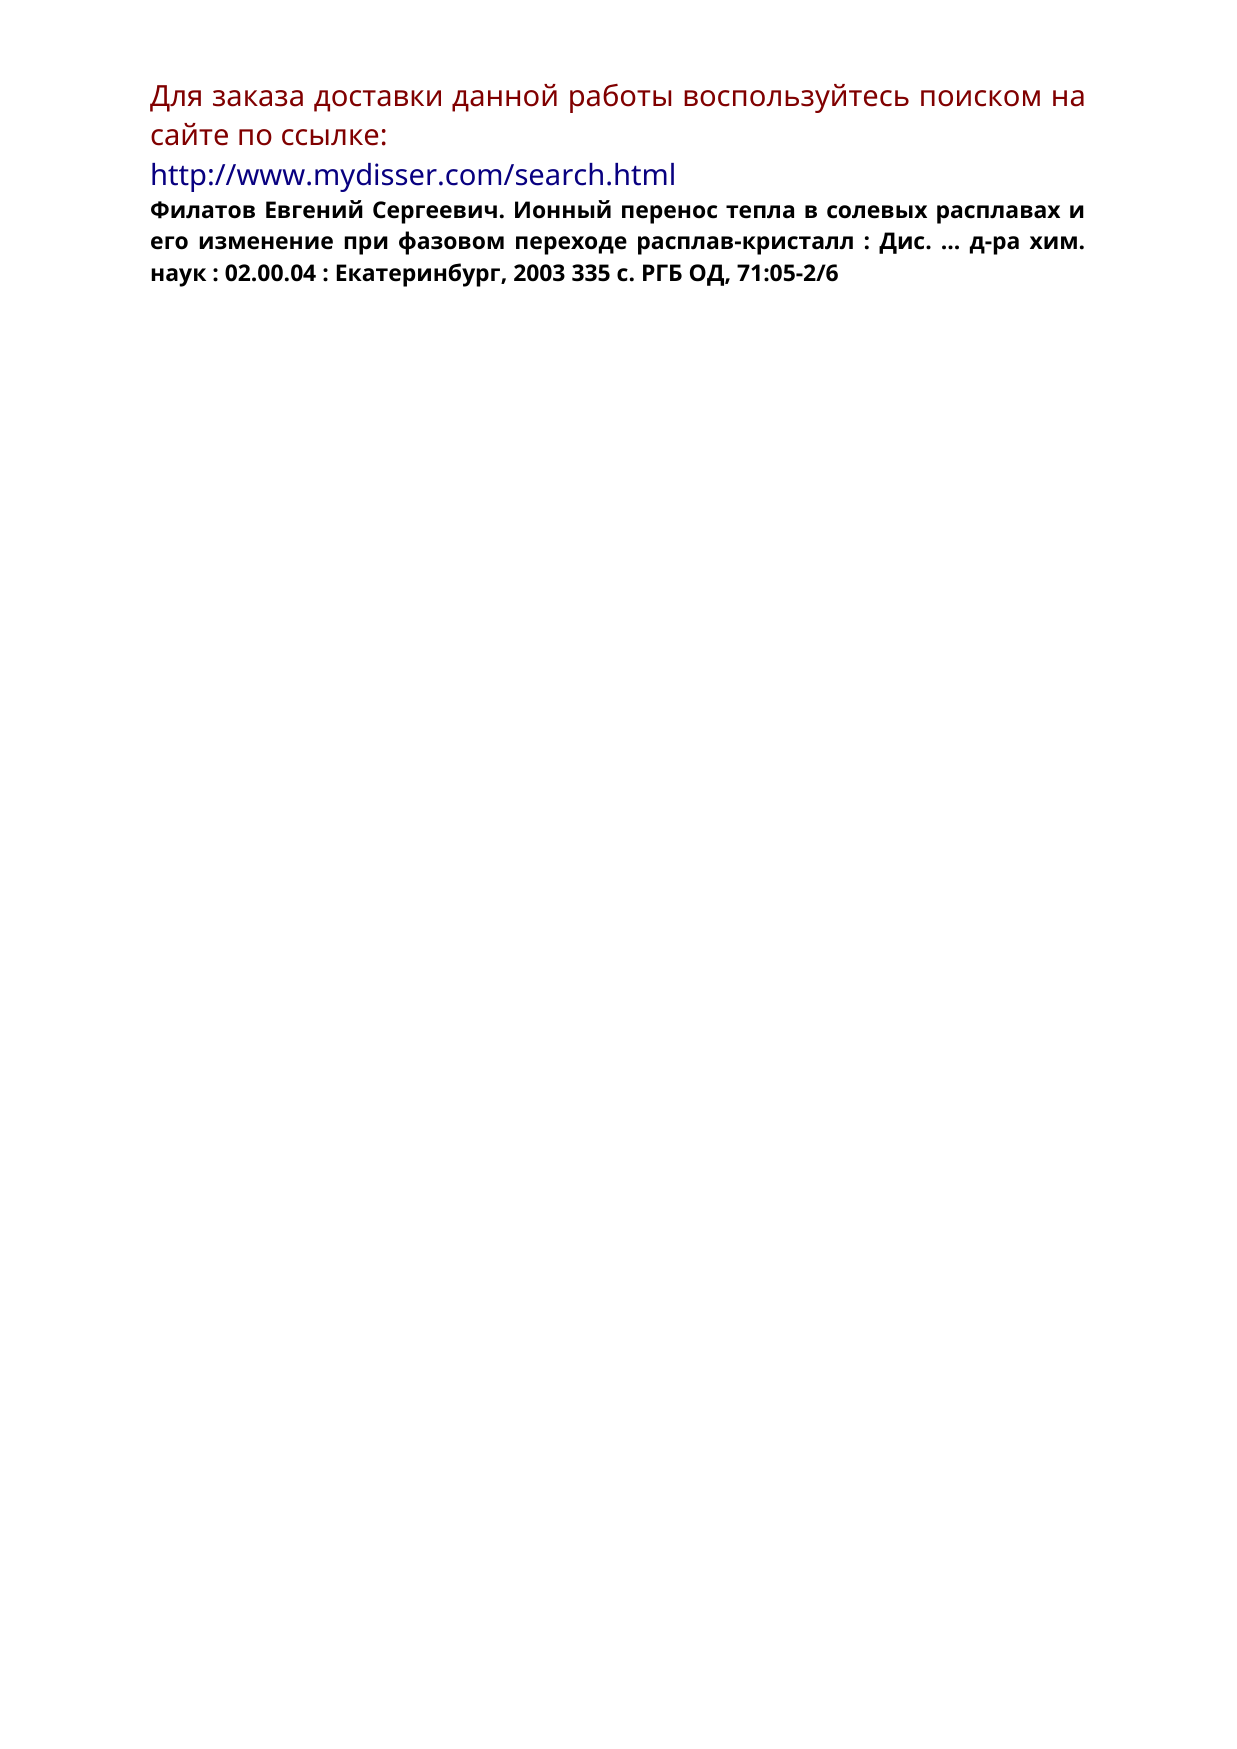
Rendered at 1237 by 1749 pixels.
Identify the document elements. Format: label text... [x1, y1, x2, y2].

text Филатов Евгений Сергеевич. Ионный перенос тепла в солевых расплавах и его изменение при фазовом переходе расплав-кристалл : Дис. ... д-ра хим. наук : 02.00.04 : Екатеринбург, 2003 335 c. РГБ ОД, 71:05-2/6 [150, 194, 1086, 288]
